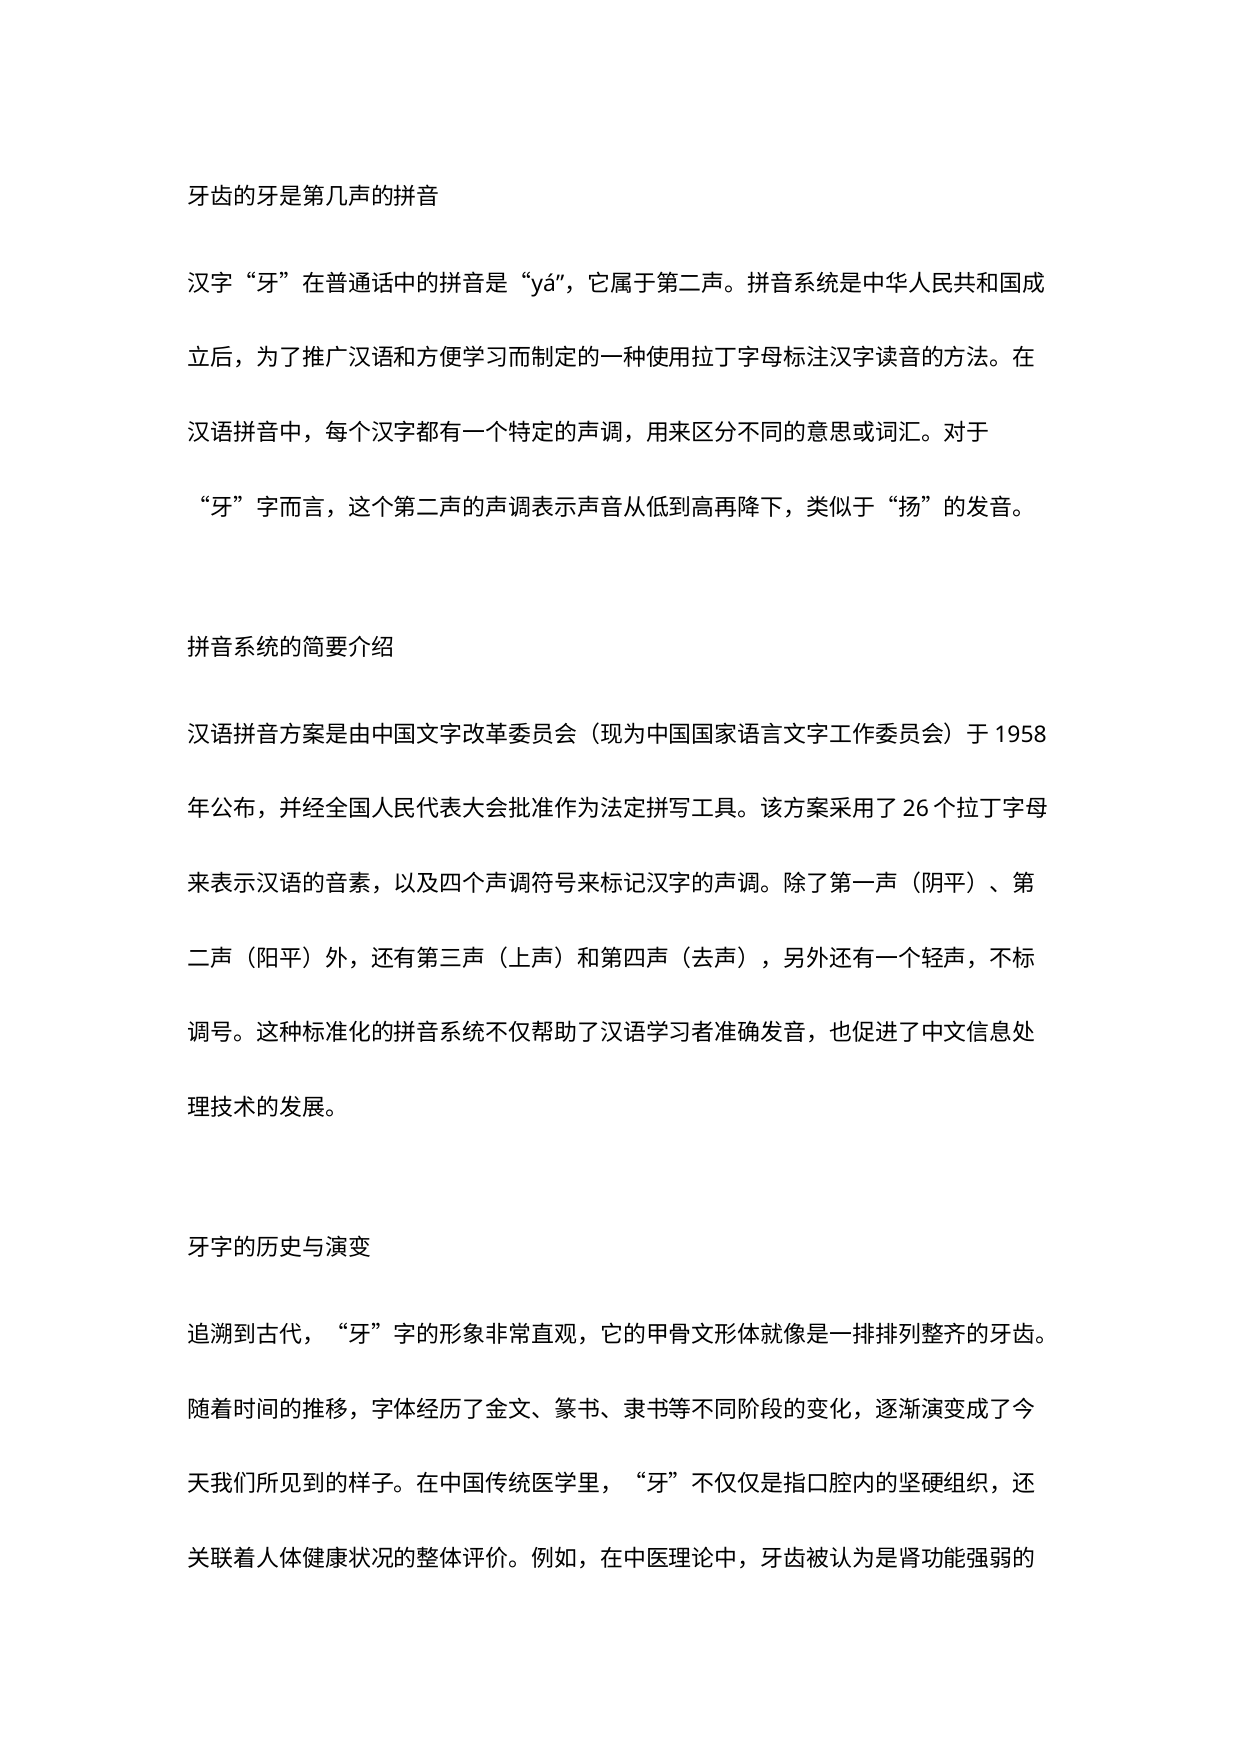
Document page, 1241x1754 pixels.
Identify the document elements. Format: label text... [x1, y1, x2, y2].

text 牙字的历史与演变 [187, 1213, 1053, 1278]
text 牙齿的牙是第几声的拼音 [187, 162, 1053, 227]
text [187, 1300, 1053, 1589]
text 汉语拼音方案是由中国文字改革委员会（现为中国国家语言文字工作委员会）于1958年公布，并经全国人民代表大会批准作为法定拼写工具。该方案采用了26个拉丁字母来表示汉语的音素，以及四个声调符号来标记汉字的声调。除了第一声（阴平）、第二声（阳平）外，还有第三声（上声）和第四声（去声），另外还有一个轻声，不标调号。这种标准化的拼音系统不仅帮助了汉语学习者准确发音，也促进了中文信息处理技术的发展。 [187, 699, 1053, 1138]
text 汉字“牙”在普通话中的拼音是“yá”，它属于第二声。拼音系统是中华人民共和国成立后，为了推广汉语和方便学习而制定的一种使用拉丁字母标注汉字读音的方法。在汉语拼音中，每个汉字都有一个特定的声调，用来区分不同的意思或词汇。对于“牙”字而言，这个第二声的声调表示声音从低到高再降下，类似于“扬”的发音。 [187, 248, 1053, 538]
text 拼音系统的简要介绍 [187, 613, 1053, 678]
